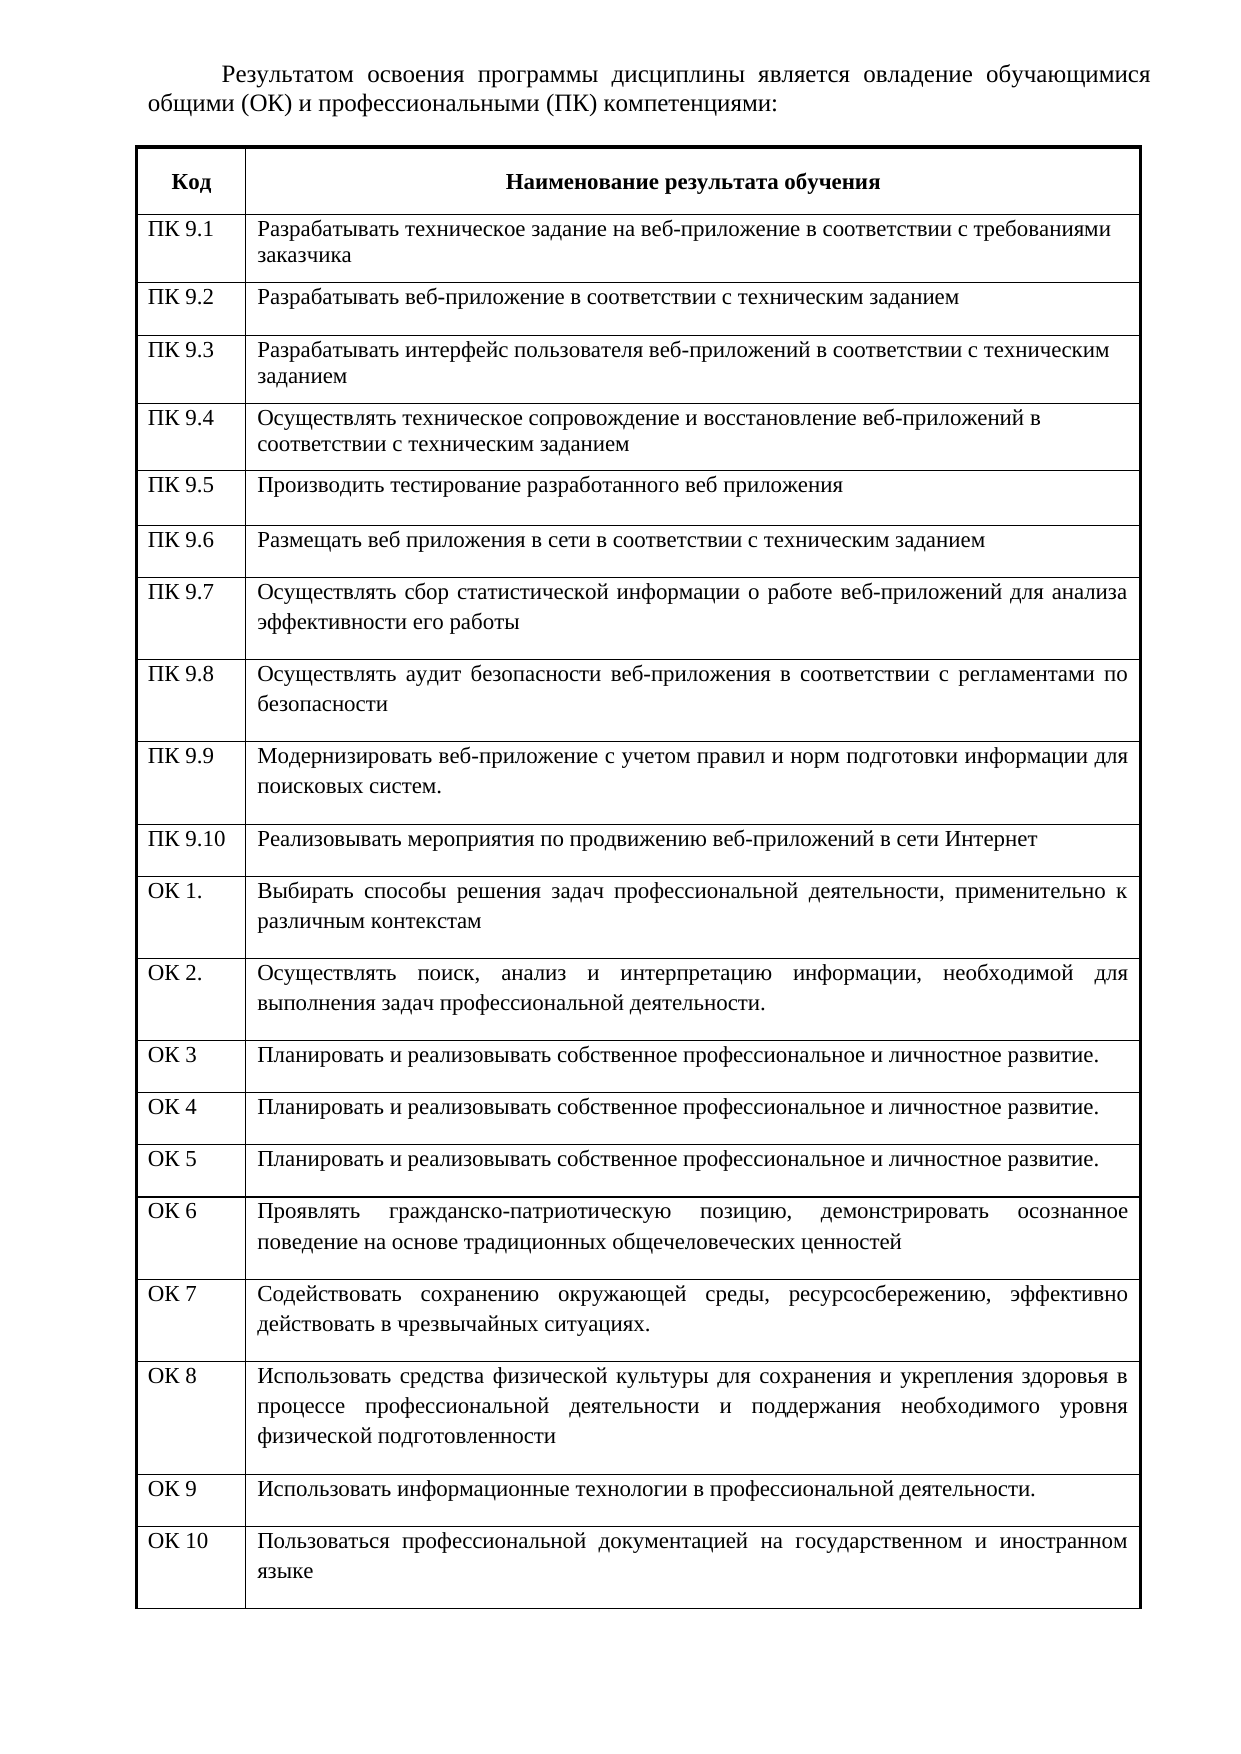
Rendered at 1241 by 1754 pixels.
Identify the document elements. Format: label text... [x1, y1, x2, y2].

table_cell Осуществлять поиск, анализ и интерпретацию информации, необходимой для выполнения задач профессиональной деятельности. [246, 959, 1139, 1040]
table_header Код [138, 149, 245, 214]
table_cell ОК 3 [138, 1041, 245, 1092]
table_cell ОК 5 [138, 1145, 245, 1196]
table_header Наименование результата обучения [246, 149, 1139, 214]
table_cell Использовать информационные технологии в профессиональной деятельности. [246, 1475, 1139, 1526]
table_cell Размещать веб приложения в сети в соответствии с техническим заданием [246, 526, 1139, 577]
table_cell ПК 9.9 [138, 742, 245, 823]
table_cell ОК 8 [138, 1362, 245, 1473]
table_cell ПК 9.10 [138, 825, 245, 876]
table_cell Разрабатывать интерфейс пользователя веб-приложений в соответствии с техническим заданием [246, 336, 1139, 402]
table_cell Разрабатывать техническое задание на веб-приложение в соответствии с требованиями заказчика [246, 215, 1139, 282]
table_cell ПК 9.7 [138, 578, 245, 659]
table_cell ПК 9.8 [138, 660, 245, 741]
table_cell Пользоваться профессиональной документацией на государственном и иностранном языке [246, 1527, 1139, 1608]
table_cell ОК 10 [138, 1527, 245, 1608]
table_cell ПК 9.2 [138, 283, 245, 335]
table_cell Содействовать сохранению окружающей среды, ресурсосбережению, эффективно действовать в чрезвычайных ситуациях. [246, 1280, 1139, 1361]
table_cell Производить тестирование разработанного веб приложения [246, 471, 1139, 524]
table_cell Реализовывать мероприятия по продвижению веб-приложений в сети Интернет [246, 825, 1139, 876]
table_cell Выбирать способы решения задач профессиональной деятельности, применительно к различным контекстам [246, 877, 1139, 958]
table_cell Проявлять гражданско-патриотическую позицию, демонстрировать осознанное поведение на основе традиционных общечеловеческих ценностей [246, 1198, 1139, 1279]
table_cell ОК 2. [138, 959, 245, 1040]
table_cell Осуществлять сбор статистической информации о работе веб-приложений для анализа эффективности его работы [246, 578, 1139, 659]
table_cell ПК 9.3 [138, 336, 245, 402]
table_cell Использовать средства физической культуры для сохранения и укрепления здоровья в процессе профессиональной деятельности и поддержания необходимого уровня физической подготовленности [246, 1362, 1139, 1473]
table_cell Модернизировать веб-приложение с учетом правил и норм подготовки информации для поисковых систем. [246, 742, 1139, 823]
table_cell Планировать и реализовывать собственное профессиональное и личностное развитие. [246, 1145, 1139, 1196]
table_cell Планировать и реализовывать собственное профессиональное и личностное развитие. [246, 1093, 1139, 1144]
text Результатом освоения программы дисциплины является овладение обучающимися общими (ОК) и профессиональными (ПК) компетенциями: [148, 59, 1152, 117]
table_cell Осуществлять аудит безопасности веб-приложения в соответствии с регламентами по безопасности [246, 660, 1139, 741]
table_cell ПК 9.1 [138, 215, 245, 282]
table_cell ОК 1. [138, 877, 245, 958]
table_cell ПК 9.4 [138, 404, 245, 470]
table_cell ПК 9.5 [138, 471, 245, 524]
table_cell ПК 9.6 [138, 526, 245, 577]
table_cell Осуществлять техническое сопровождение и восстановление веб-приложений в соответствии с техническим заданием [246, 404, 1139, 470]
table_cell ОК 9 [138, 1475, 245, 1526]
table_cell Разрабатывать веб-приложение в соответствии с техническим заданием [246, 283, 1139, 335]
table_cell ОК 4 [138, 1093, 245, 1144]
table_cell ОК 6 [138, 1198, 245, 1279]
table_cell ОК 7 [138, 1280, 245, 1361]
table_cell Планировать и реализовывать собственное профессиональное и личностное развитие. [246, 1041, 1139, 1092]
